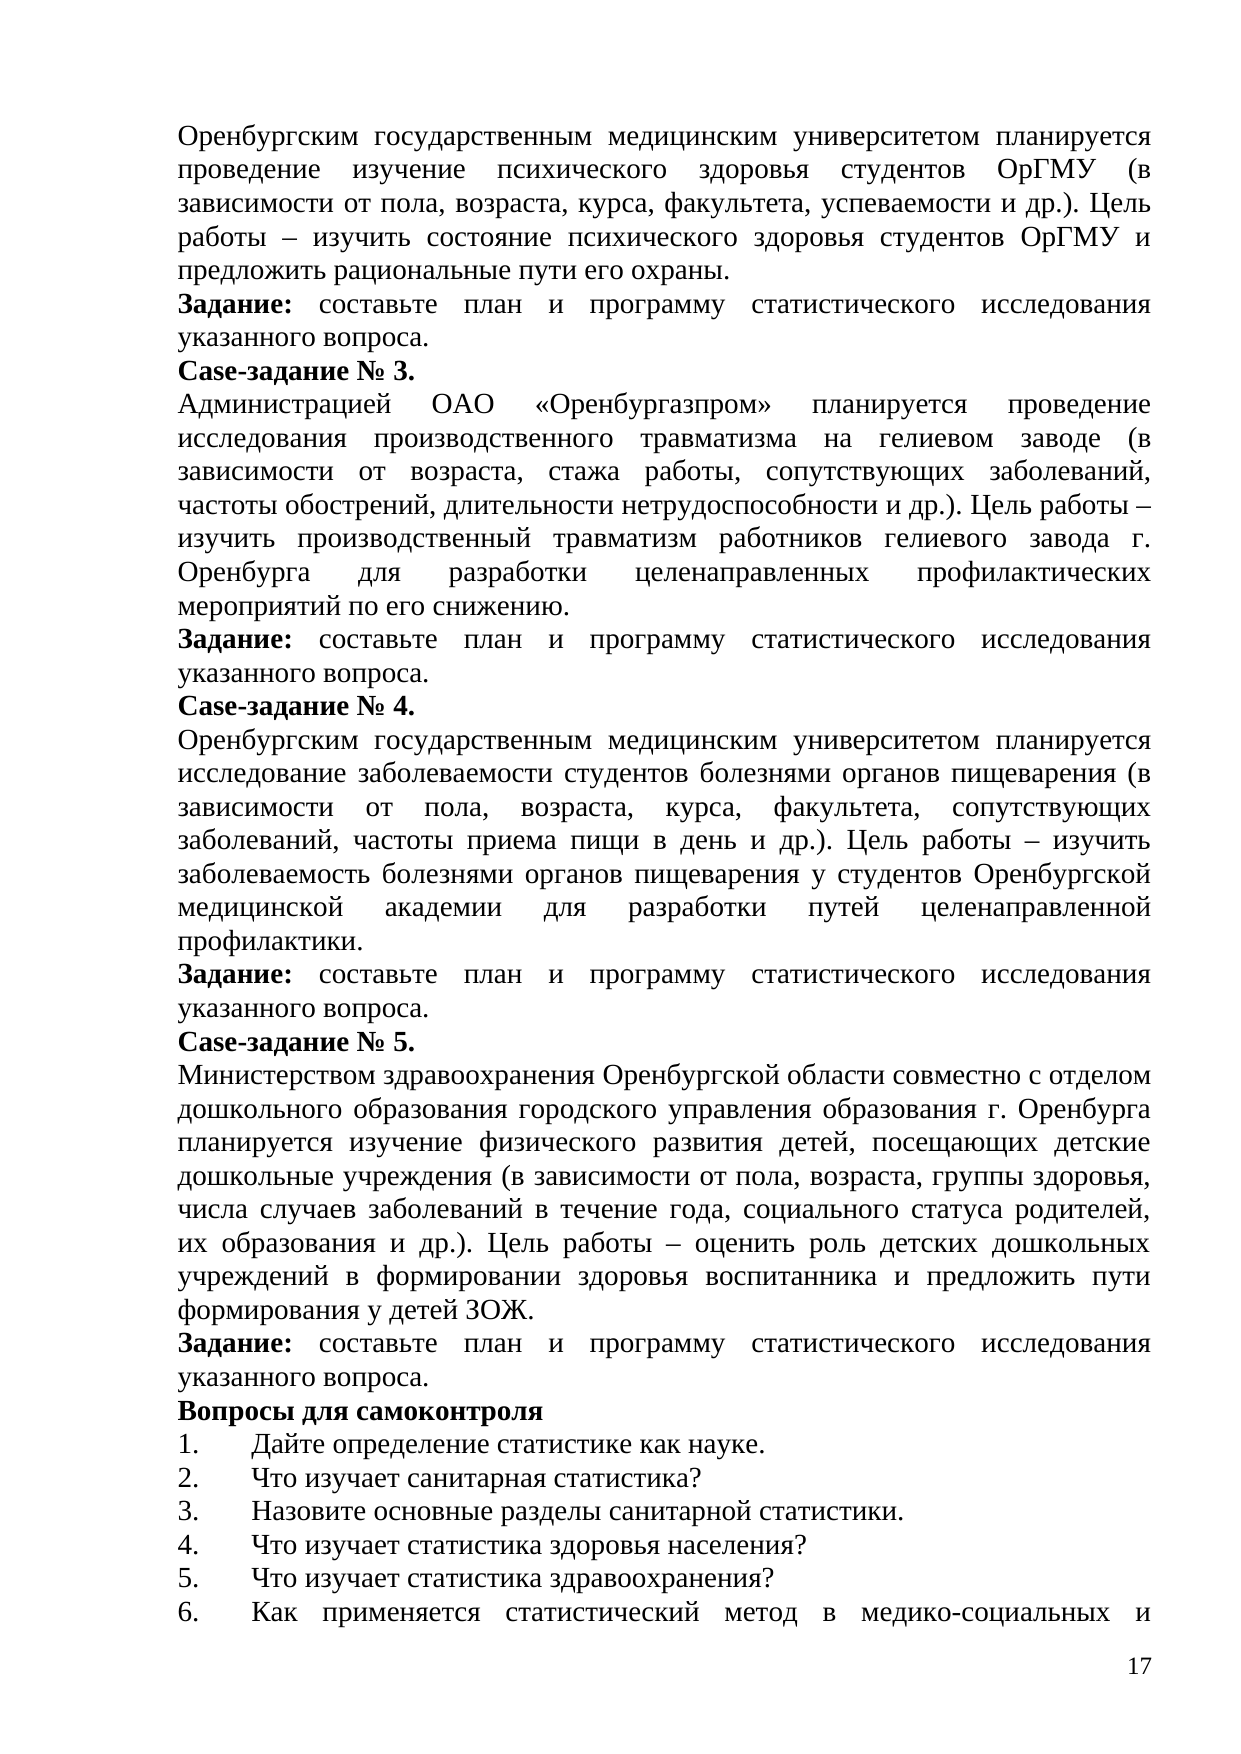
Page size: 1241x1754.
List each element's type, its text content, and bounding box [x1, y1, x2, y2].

text Вопросы для самоконтроля [177, 1393, 1152, 1426]
list Дайте определение статистике как науке. [177, 1426, 1152, 1460]
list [177, 1594, 1152, 1627]
list Назовите основные разделы санитарной статистики. [177, 1493, 1152, 1527]
list Что изучает статистика здравоохранения? [177, 1560, 1152, 1594]
text Case-задание № 4. [177, 688, 1152, 722]
text Оренбургским государственным медицинским университетом планируется исследование заболеваемости студентов болезнями органов пищеварения (в зависимости от пола, возраста, курса, факультета, сопутствующих заболеваний, частоты приема пищи в день и др.). Цель работы – изучить заболеваемость болезнями органов пищеварения у студентов Оренбургской медицинской академии для разработки путей целенаправленной профилактики. [177, 722, 1152, 957]
list Что изучает статистика здоровья населения? [177, 1527, 1152, 1560]
text Задание: составьте план и программу статистического исследования указанного вопроса. [177, 621, 1152, 688]
text Министерством здравоохранения Оренбургской области совместно с отделом дошкольного образования городского управления образования г. Оренбурга планируется изучение физического развития детей, посещающих детские дошкольные учреждения (в зависимости от пола, возраста, группы здоровья, числа случаев заболеваний в течение года, социального статуса родителей, их образования и др.). Цель работы – оценить роль детских дошкольных учреждений в формировании здоровья воспитанника и предложить пути формирования у детей ЗОЖ. [177, 1057, 1152, 1326]
text Администрацией ОАО «Оренбургазпром» планируется проведение исследования производственного травматизма на гелиевом заводе (в зависимости от возраста, стажа работы, сопутствующих заболеваний, частоты обострений, длительности нетрудоспособности и др.). Цель работы – изучить производственный травматизм работников гелиевого завода г. Оренбурга для разработки целенаправленных профилактических мероприятий по его снижению. [177, 386, 1152, 621]
text Задание: составьте план и программу статистического исследования указанного вопроса. [177, 286, 1152, 353]
text Case-задание № 5. [177, 1024, 1152, 1057]
list Что изучает санитарная статистика? [177, 1460, 1152, 1493]
text Задание: составьте план и программу статистического исследования указанного вопроса. [177, 957, 1152, 1024]
text Case-задание № 3. [177, 353, 1152, 386]
text Оренбургским государственным медицинским университетом планируется проведение изучение психического здоровья студентов ОрГМУ (в зависимости от пола, возраста, курса, факультета, успеваемости и др.). Цель работы – изучить состояние психического здоровья студентов ОрГМУ и предложить рациональные пути его охраны. [177, 118, 1152, 286]
text Задание: составьте план и программу статистического исследования указанного вопроса. [177, 1326, 1152, 1393]
